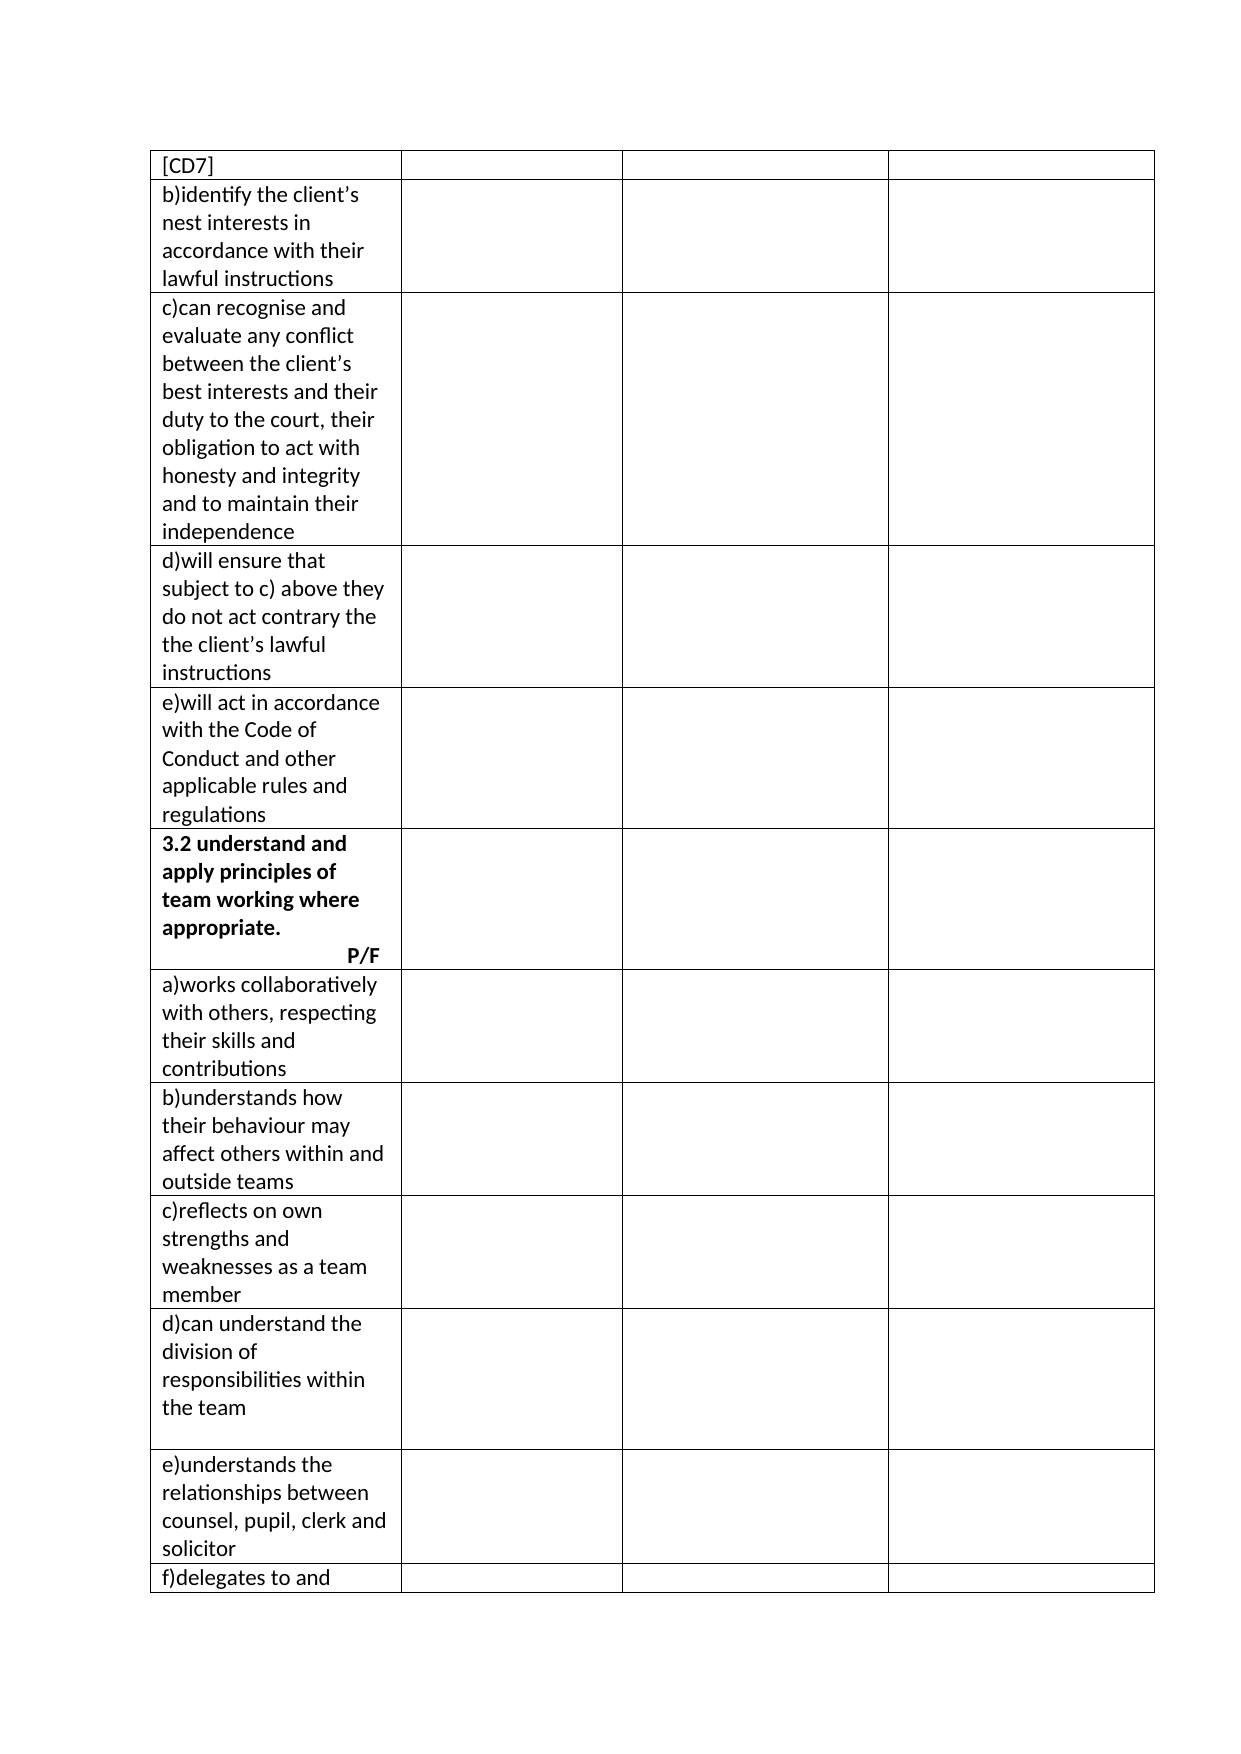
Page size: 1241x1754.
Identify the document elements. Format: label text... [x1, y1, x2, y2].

table_cell [623, 546, 888, 687]
table_cell [402, 180, 622, 292]
table_cell [889, 1309, 1154, 1449]
table_cell [623, 829, 888, 969]
table_cell [623, 1309, 888, 1449]
table_cell [889, 970, 1154, 1082]
table_cell c)reflects on own strengths and weaknesses as a team member [151, 1196, 401, 1308]
table_cell [889, 151, 1154, 179]
table_cell b)identify the client’s nest interests in accordance with their lawful instructions [151, 180, 401, 292]
table_cell b)understands how their behaviour may affect others within and outside teams [151, 1083, 401, 1195]
table_cell [889, 1564, 1154, 1592]
table_cell [889, 546, 1154, 687]
table_cell [889, 1083, 1154, 1195]
table_cell [623, 1083, 888, 1195]
table_cell [402, 1083, 622, 1195]
table_cell d)can understand the division of responsibilities within the team [151, 1309, 401, 1449]
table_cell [151, 1564, 401, 1592]
table_cell [623, 1564, 888, 1592]
table_cell [623, 1450, 888, 1562]
table_cell [623, 970, 888, 1082]
table_cell a)works collaboratively with others, respecting their skills and contributions [151, 970, 401, 1082]
table_cell [402, 546, 622, 687]
table_cell c)can recognise and evaluate any conflict between the client’s best interests and their duty to the court, their obligation to act with honesty and integrity and to maintain their independence [151, 293, 401, 545]
table_cell [402, 1309, 622, 1449]
table_cell [623, 180, 888, 292]
table_cell [623, 293, 888, 545]
table_cell [402, 1564, 622, 1592]
table_cell [889, 180, 1154, 292]
table_cell [402, 293, 622, 545]
table_cell [889, 1450, 1154, 1562]
table_cell [623, 1196, 888, 1308]
table_cell d)will ensure that subject to c) above they do not act contrary the the client’s lawful instructions [151, 546, 401, 687]
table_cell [151, 151, 401, 179]
table_cell [402, 1450, 622, 1562]
table_cell [402, 688, 622, 828]
table_cell [402, 829, 622, 969]
table_cell [889, 293, 1154, 545]
table_cell [889, 688, 1154, 828]
table_cell [623, 688, 888, 828]
table_cell e)understands the relationships between counsel, pupil, clerk and solicitor [151, 1450, 401, 1562]
table_cell [402, 1196, 622, 1308]
table_cell [402, 151, 622, 179]
table_cell e)will act in accordance with the Code of Conduct and other applicable rules and regulations [151, 688, 401, 828]
table_cell [889, 829, 1154, 969]
table_cell 3.2 understand and apply principles of team working where appropriate. P/F [151, 829, 401, 969]
table_cell [889, 1196, 1154, 1308]
table_cell [402, 970, 622, 1082]
table_cell [623, 151, 888, 179]
